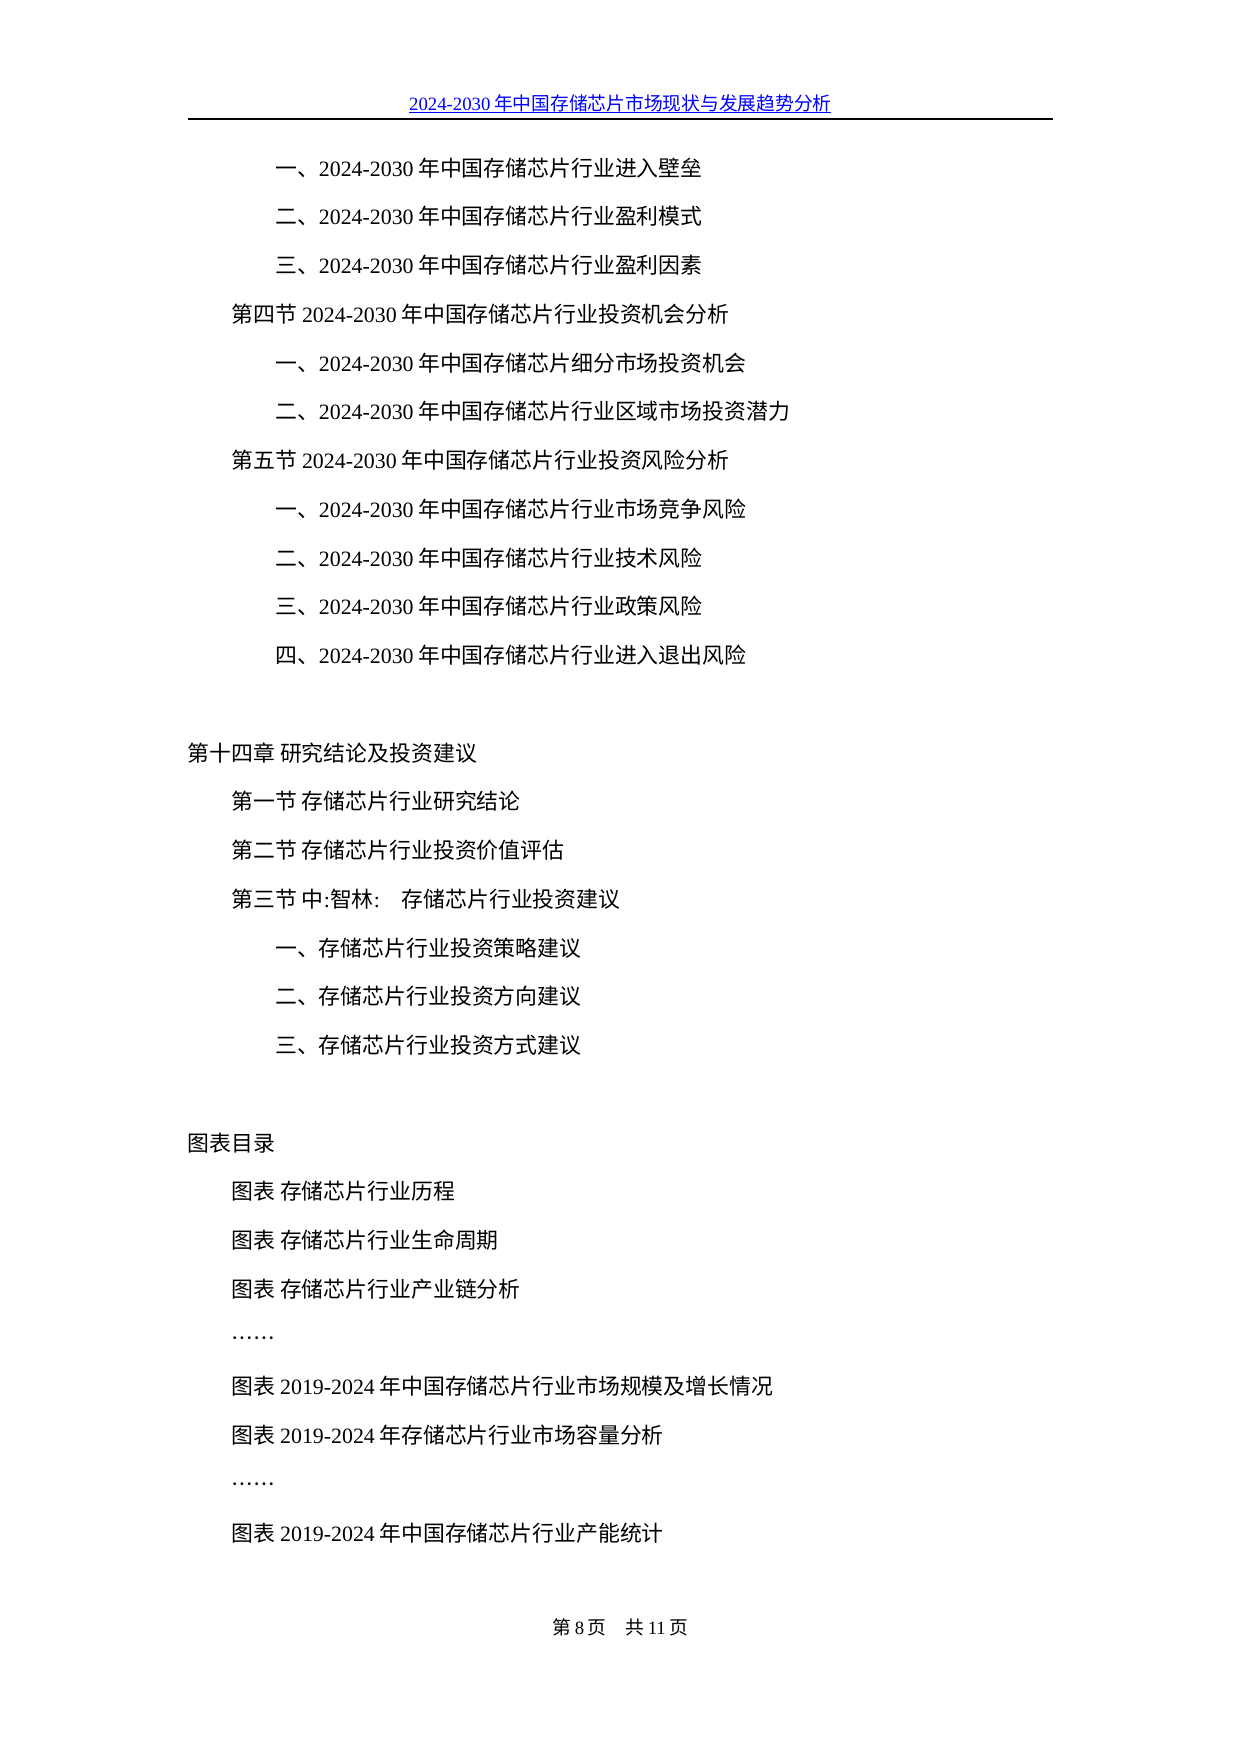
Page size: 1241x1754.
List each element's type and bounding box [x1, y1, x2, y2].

text [187, 150, 1053, 1548]
